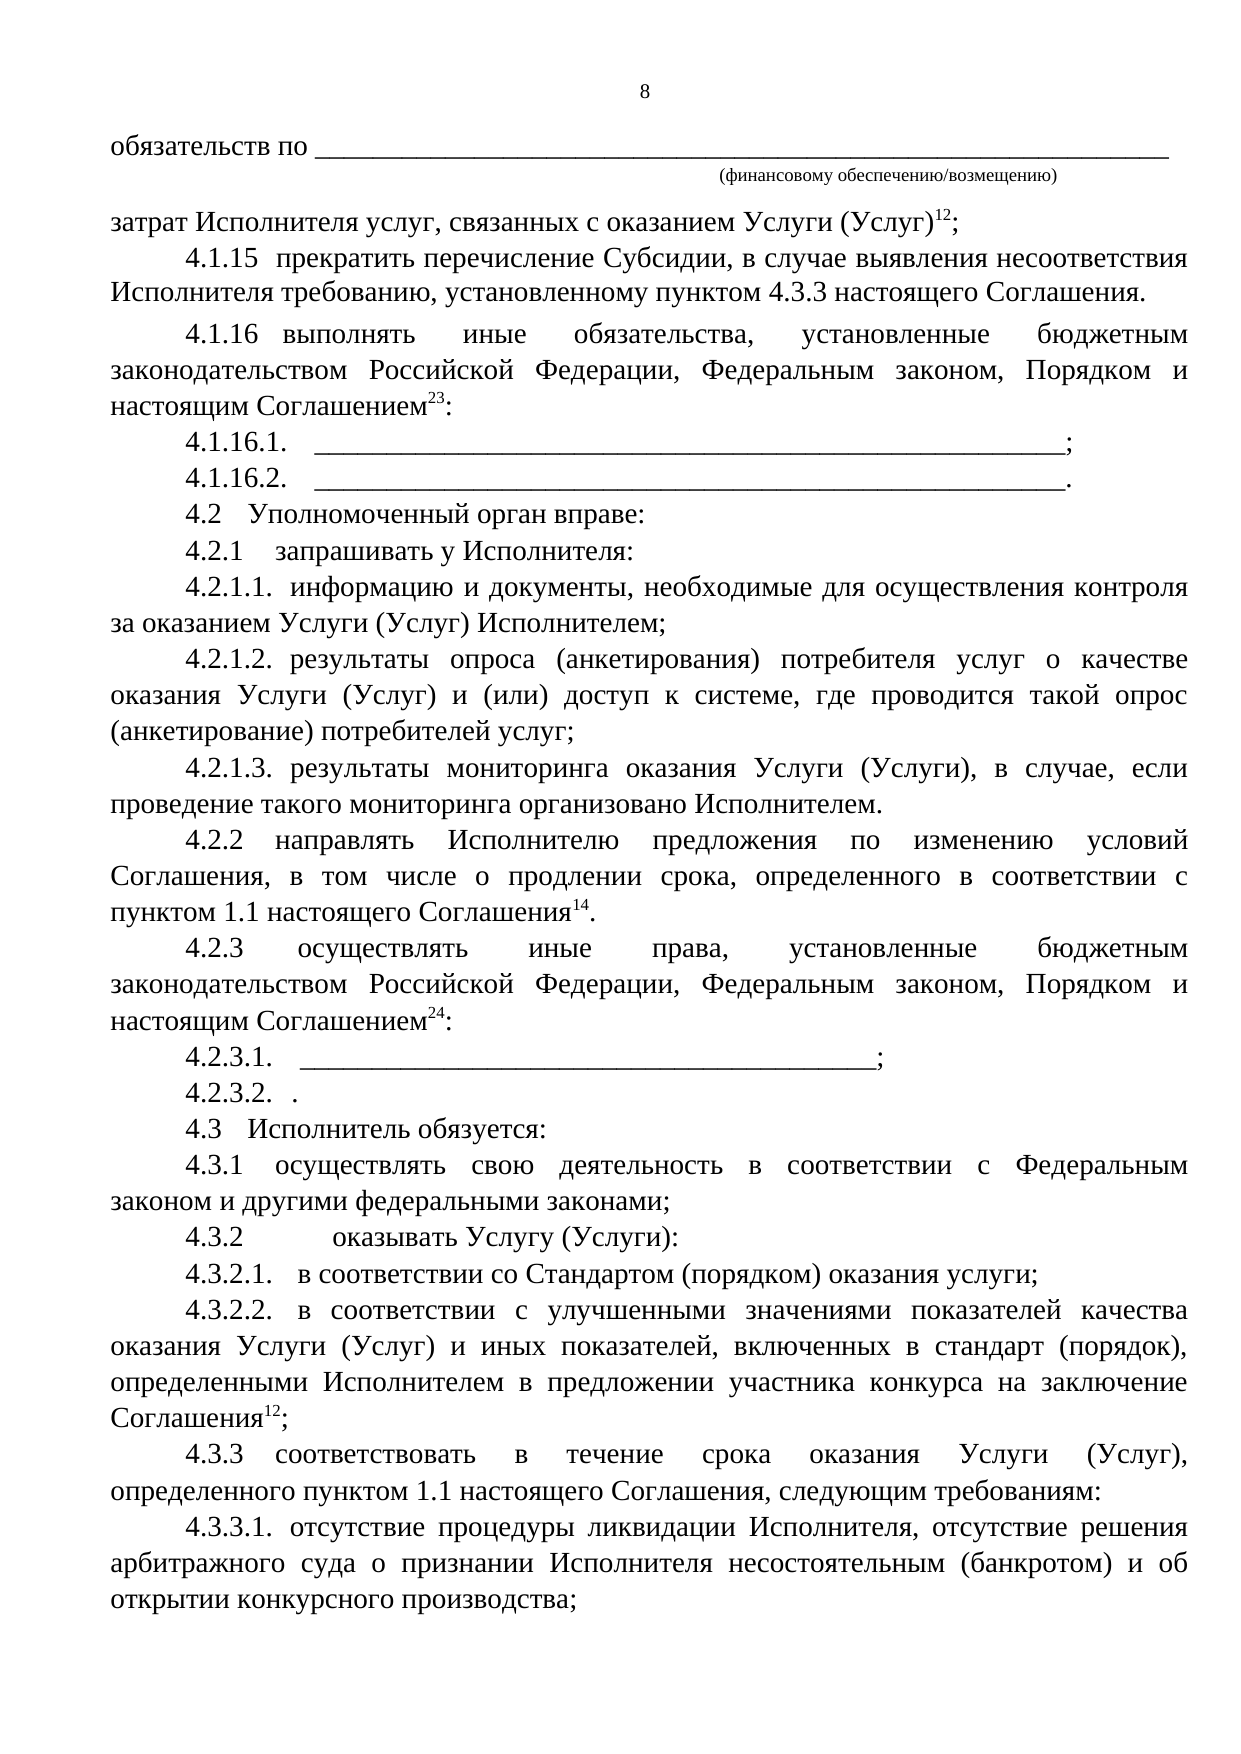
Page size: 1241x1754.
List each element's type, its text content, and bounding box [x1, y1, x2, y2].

list результаты опроса (анкетирования) потребителя услуг о качестве оказания Услуги (Услуг) и (или) доступ к системе, где проводится такой опрос (анкетирование) потребителей услуг; [110, 641, 1189, 747]
list выполнять иные обязательства, установленные бюджетным законодательством Российской Федерации, Федеральным законом, Порядком и настоящим Соглашением23: [110, 316, 1189, 422]
list . [110, 1075, 1189, 1108]
list отсутствие процедуры ликвидации Исполнителя, отсутствие решения арбитражного суда о признании Исполнителя несостоятельным (банкротом) и об открытии конкурсного производства; [110, 1509, 1189, 1614]
list в соответствии с улучшенными значениями показателей качества оказания Услуги (Услуг) и иных показателей, включенных в стандарт (порядок), определенными Исполнителем в предложении участника конкурса на заключение Соглашения12; [110, 1292, 1189, 1434]
list соответствовать в течение срока оказания Услуги (Услуг), определенного пунктом 1.1 настоящего Соглашения, следующим требованиям: [110, 1436, 1189, 1506]
list направлять Исполнителю предложения по изменению условий Соглашения, в том числе о продлении срока, определенного в соответствии с пунктом 1.1 настоящего Соглашения14. [110, 822, 1189, 928]
list осуществлять иные права, установленные бюджетным законодательством Российской Федерации, Федеральным законом, Порядком и настоящим Соглашением24: [110, 930, 1189, 1036]
list в соответствии со Стандартом (порядком) оказания услуги; [110, 1256, 1189, 1289]
list запрашивать у Исполнителя: [110, 533, 1189, 566]
list ; [110, 1039, 1189, 1072]
text (финансовому обеспечению/возмещению) [110, 164, 1057, 186]
list ; [110, 424, 1189, 458]
list Уполномоченный орган вправе: [110, 497, 1189, 530]
text затрат Исполнителя услуг, связанных с оказанием Услуги (Услуг)12; [110, 204, 1189, 238]
list результаты мониторинга оказания Услуги (Услуги), в случае, если проведение такого мониторинга организовано Исполнителем. [110, 750, 1189, 819]
list осуществлять свою деятельность в соответствии с Федеральным законом и другими федеральными законами; [110, 1147, 1189, 1217]
list оказывать Услугу (Услуги): [110, 1219, 1189, 1253]
list информацию и документы, необходимые для осуществления контроля за оказанием Услуги (Услуг) Исполнителем; [110, 569, 1189, 639]
list . [110, 461, 1189, 494]
list прекратить перечисление Субсидии, в случае выявления несоответствия Исполнителя требованию, установленному пунктом 4.3.3 настоящего Соглашения. [110, 241, 1189, 308]
list Исполнитель обязуется: [110, 1111, 1189, 1145]
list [110, 128, 1189, 161]
